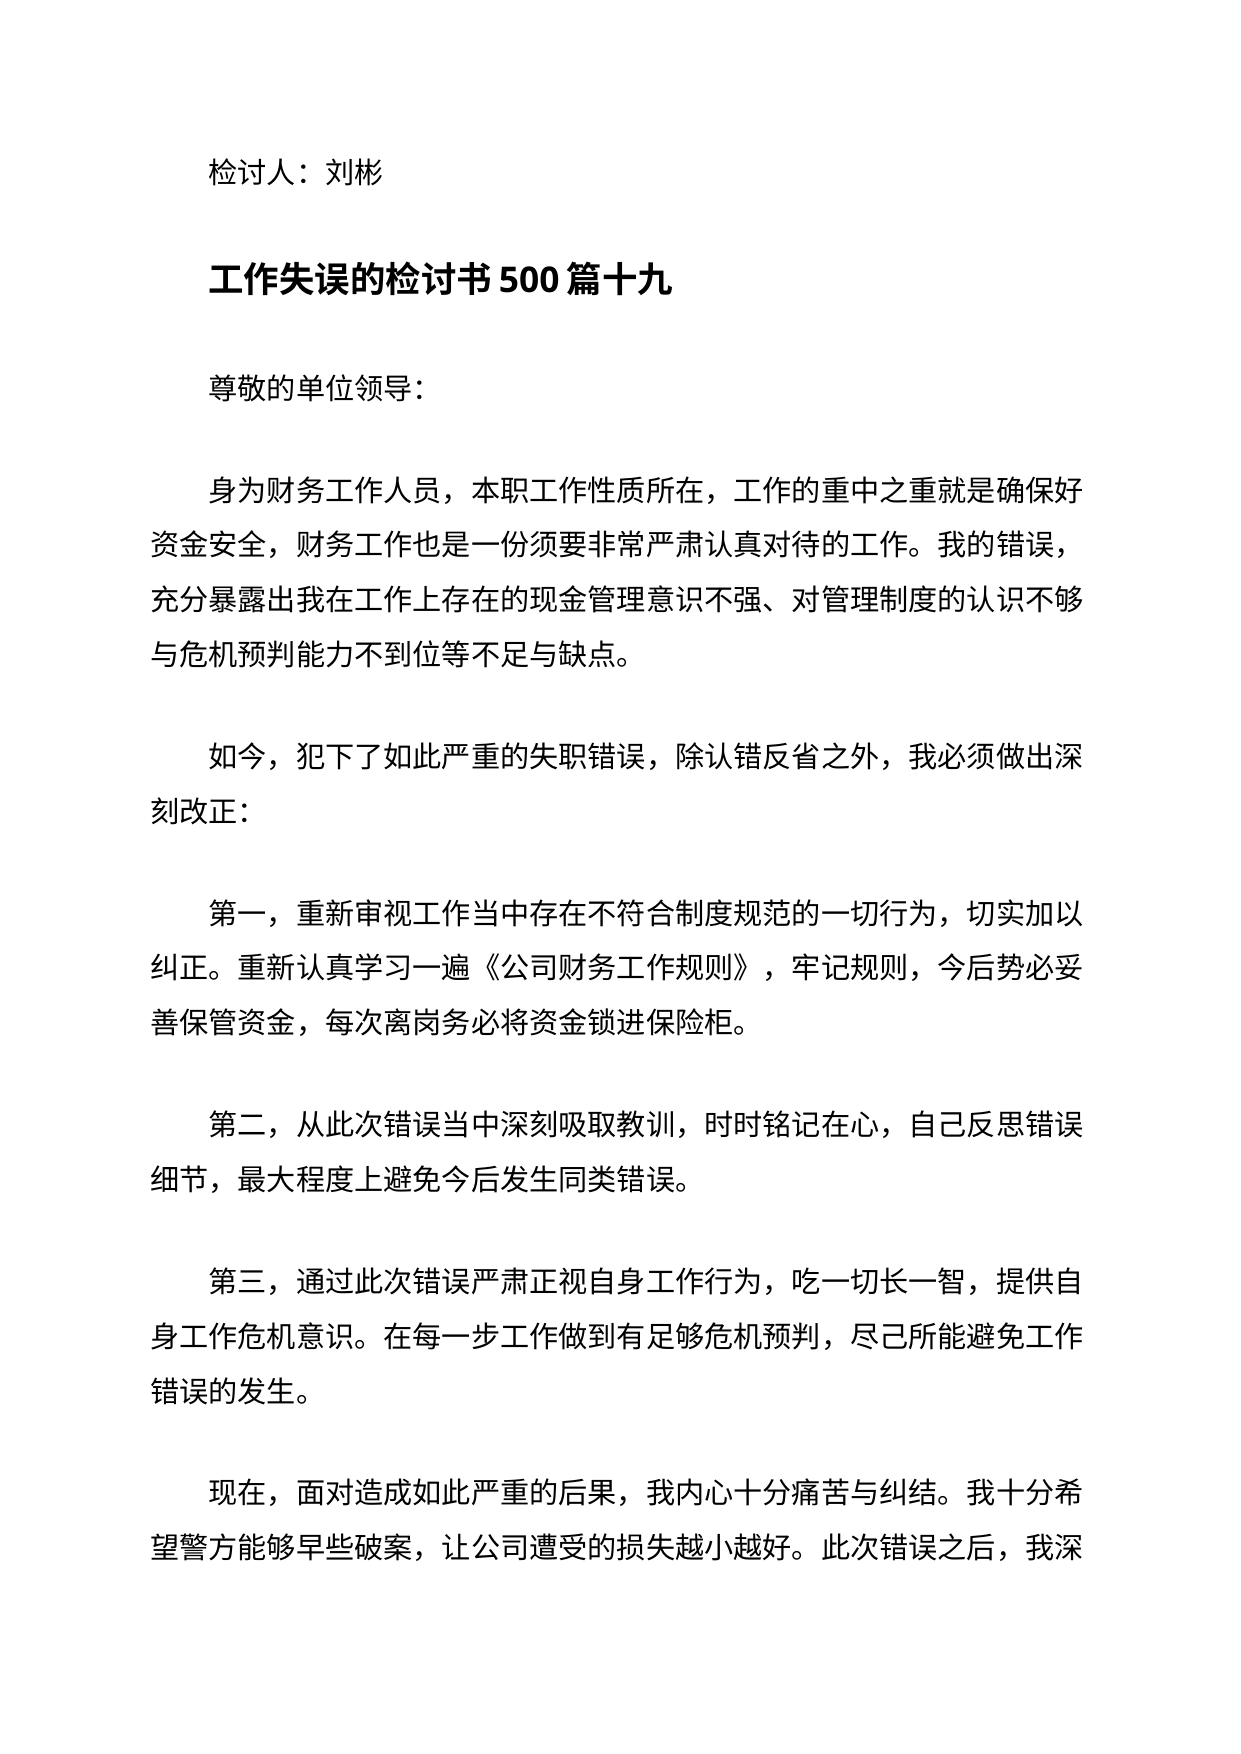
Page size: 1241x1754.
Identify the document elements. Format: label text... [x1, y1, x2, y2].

text 检讨人：刘彬 [150, 150, 1090, 192]
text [150, 1470, 1090, 1567]
text 第三，通过此次错误严肃正视自身工作行为，吃一切长一智，提供自身工作危机意识。在每一步工作做到有足够危机预判，尽己所能避免工作错误的发生。 [150, 1258, 1090, 1411]
text 如今，犯下了如此严重的失职错误，除认错反省之外，我必须做出深刻改正： [150, 733, 1090, 831]
text 身为财务工作人员，本职工作性质所在，工作的重中之重就是确保好资金安全，财务工作也是一份须要非常严肃认真对待的工作。我的错误，充分暴露出我在工作上存在的现金管理意识不强、对管理制度的认识不够与危机预判能力不到位等不足与缺点。 [150, 467, 1090, 674]
text 第一，重新审视工作当中存在不符合制度规范的一切行为，切实加以纠正。重新认真学习一遍《公司财务工作规则》，牢记规则，今后势必妥善保管资金，每次离岗务必将资金锁进保险柜。 [150, 890, 1090, 1042]
text 工作失误的检讨书500篇十九 [150, 252, 1090, 303]
text 第二，从此次错误当中深刻吸取教训，时时铭记在心，自己反思错误细节，最大程度上避免今后发生同类错误。 [150, 1102, 1090, 1199]
text 尊敬的单位领导： [150, 365, 1090, 408]
